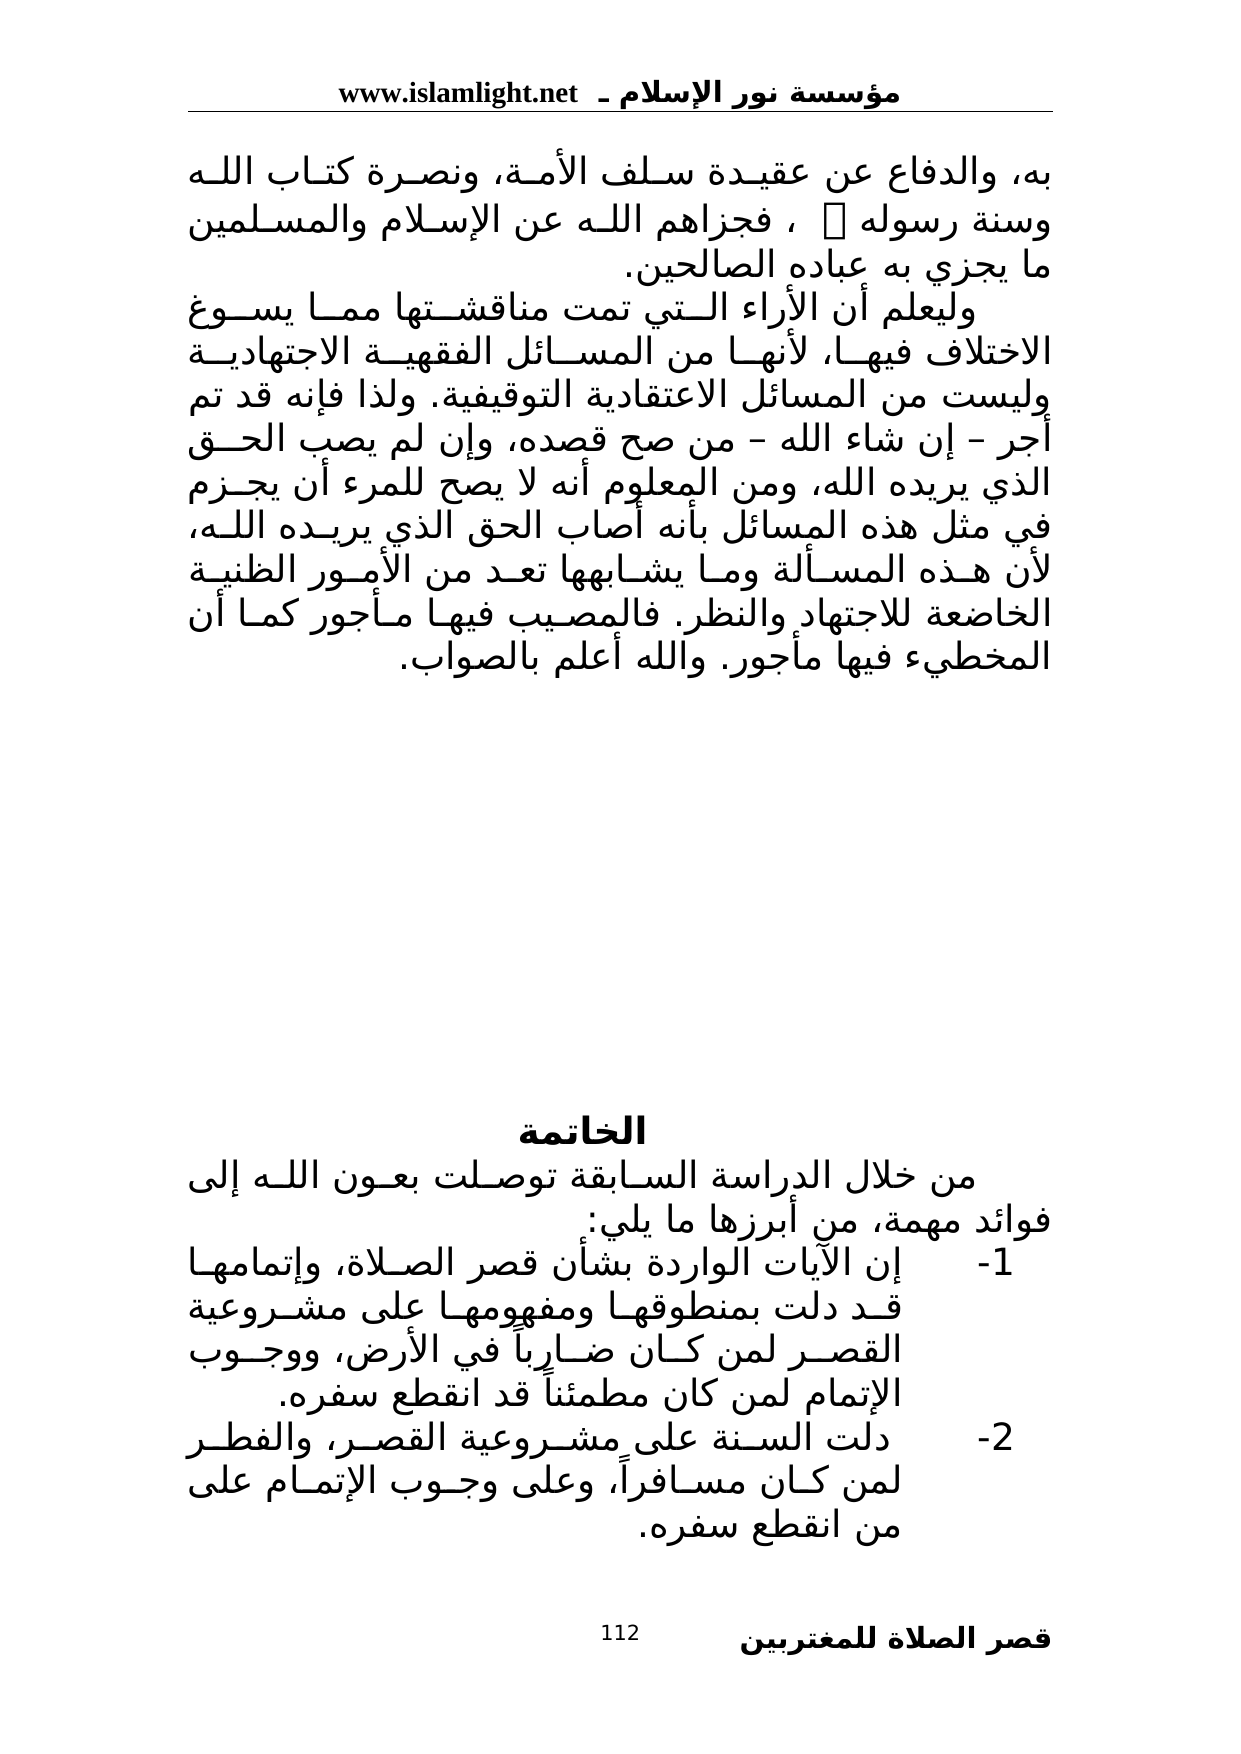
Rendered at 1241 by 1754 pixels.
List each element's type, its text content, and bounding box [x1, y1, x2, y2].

text الخاتمة [187, 1110, 1053, 1153]
list دلت السنة على مشروعية القصر، والفطر لمن كان مسافراً، وعلى وجوب الإتمام على من انقطع سفره. [187, 1415, 978, 1546]
text وليعلم أن الأراء التي تمت مناقشتها مما يسوغ الاختلاف فيها، لأنها من المسائل الفقهية الاجتهادية وليست من المسائل الاعتقادية التوقيفية. ولذا فإنه قد تم أجر – إن شاء الله – من صح قصده، وإن لم يصب الحق الذي يريده الله، ومن المعلوم أنه لا يصح للمرء أن يجزم في مثل هذه المسائل بأنه أصاب الحق الذي يريده الله، لأن هذه المسألة وما يشابهها تعد من الأمور الظنية الخاضعة للاجتهاد والنظر. فالمصيب فيها مأجور كما أن المخطيء فيها مأجور. والله أعلم بالصواب. [187, 286, 1053, 679]
list إن الآيات الواردة بشأن قصر الصلاة، وإتمامها قد دلت بمنطوقها ومفهومها على مشروعية القصر لمن كان ضارباً في الأرض، ووجوب الإتمام لمن كان مطمئناً قد انقطع سفره. [187, 1241, 978, 1415]
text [187, 150, 1053, 286]
text من خلال الدراسة السابقة توصلت بعون الله إلى فوائد مهمة، من أبرزها ما يلي: [187, 1153, 1053, 1241]
